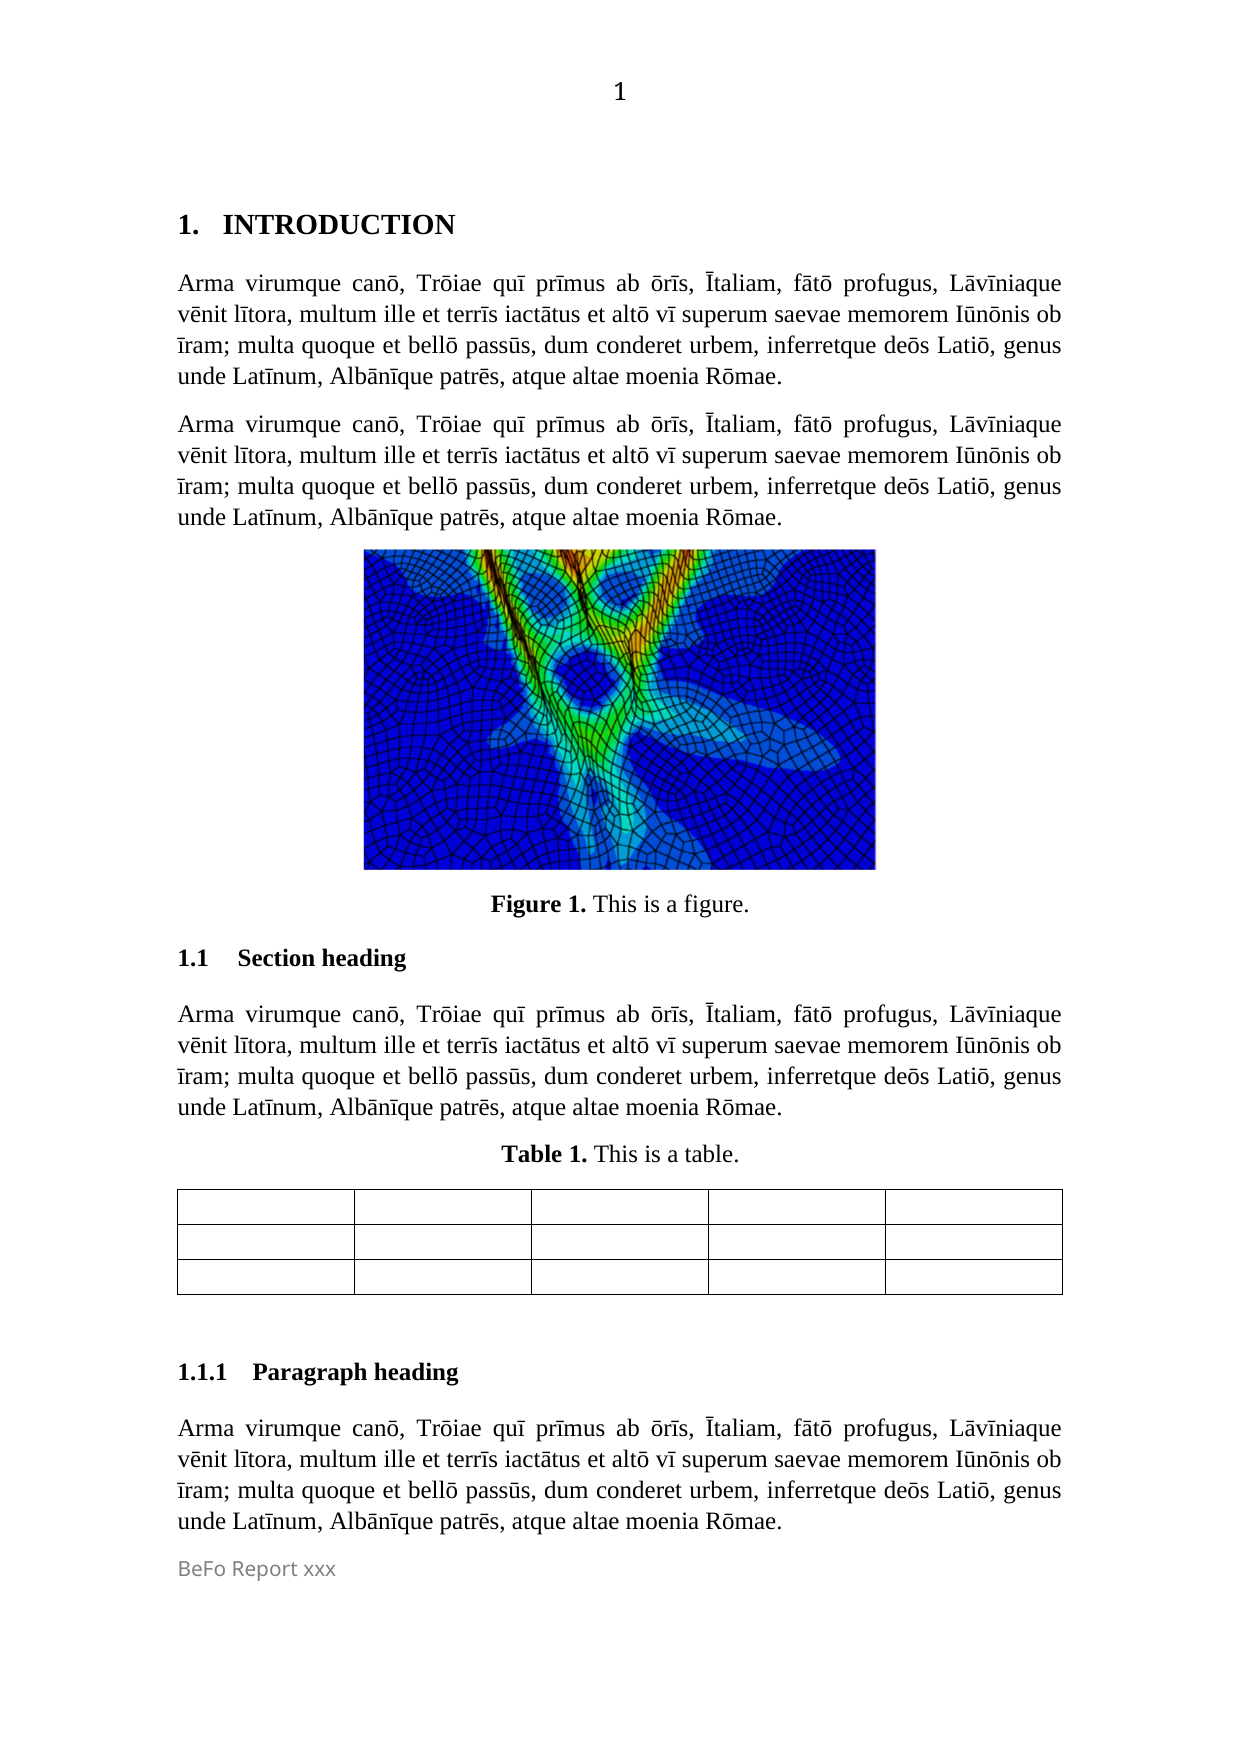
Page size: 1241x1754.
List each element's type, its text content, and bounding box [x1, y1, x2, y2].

picture [521, 573, 567, 618]
table_cell [709, 1225, 885, 1259]
table_cell [886, 1225, 1062, 1259]
text Arma virumque canō, Trōiae quī prīmus ab ōrīs, Ītaliam, fātō profugus, Lāvīniaque vēnit lītora, multum ille et terrīs iactātus et altō vī superum saevae memorem Iūnōnis ob īram; multa quoque et bellō passūs, dum conderet urbem, inferretque deōs Latiō, genus unde Latīnum, Albānīque patrēs, atque altae moenia Rōmae. [177, 409, 1063, 531]
table_cell [886, 1260, 1062, 1294]
picture [364, 550, 878, 869]
table_cell [355, 1225, 531, 1259]
table_header [532, 1190, 708, 1224]
table_cell [355, 1260, 531, 1294]
table_header [178, 1190, 354, 1224]
table_cell [178, 1225, 354, 1259]
picture [644, 550, 658, 558]
table_cell [532, 1260, 708, 1294]
text Arma virumque canō, Trōiae quī prīmus ab ōrīs, Ītaliam, fātō profugus, Lāvīniaque vēnit lītora, multum ille et terrīs iactātus et altō vī superum saevae memorem Iūnōnis ob īram; multa quoque et bellō passūs, dum conderet urbem, inferretque deōs Latiō, genus unde Latīnum, Albānīque patrēs, atque altae moenia Rōmae. [177, 999, 1063, 1121]
subtitle Paragraph heading [177, 1357, 1063, 1386]
text Arma virumque canō, Trōiae quī prīmus ab ōrīs, Ītaliam, fātō profugus, Lāvīniaque vēnit lītora, multum ille et terrīs iactātus et altō vī superum saevae memorem Iūnōnis ob īram; multa quoque et bellō passūs, dum conderet urbem, inferretque deōs Latiō, genus unde Latīnum, Albānīque patrēs, atque altae moenia Rōmae. [177, 1413, 1063, 1535]
subtitle INTRODUCTION [177, 207, 1063, 240]
table_header [886, 1190, 1062, 1224]
text Figure 1. This is a figure. [177, 889, 1063, 918]
table_header [709, 1190, 885, 1224]
table_cell [178, 1260, 354, 1294]
table_cell [532, 1225, 708, 1259]
text Table 1. This is a table. [177, 1139, 1063, 1168]
table_header [355, 1190, 531, 1224]
picture [601, 572, 644, 608]
subtitle Section heading [177, 943, 1063, 971]
table_cell [709, 1260, 885, 1294]
text Arma virumque canō, Trōiae quī prīmus ab ōrīs, Ītaliam, fātō profugus, Lāvīniaque vēnit lītora, multum ille et terrīs iactātus et altō vī superum saevae memorem Iūnōnis ob īram; multa quoque et bellō passūs, dum conderet urbem, inferretque deōs Latiō, genus unde Latīnum, Albānīque patrēs, atque altae moenia Rōmae. [177, 268, 1063, 390]
